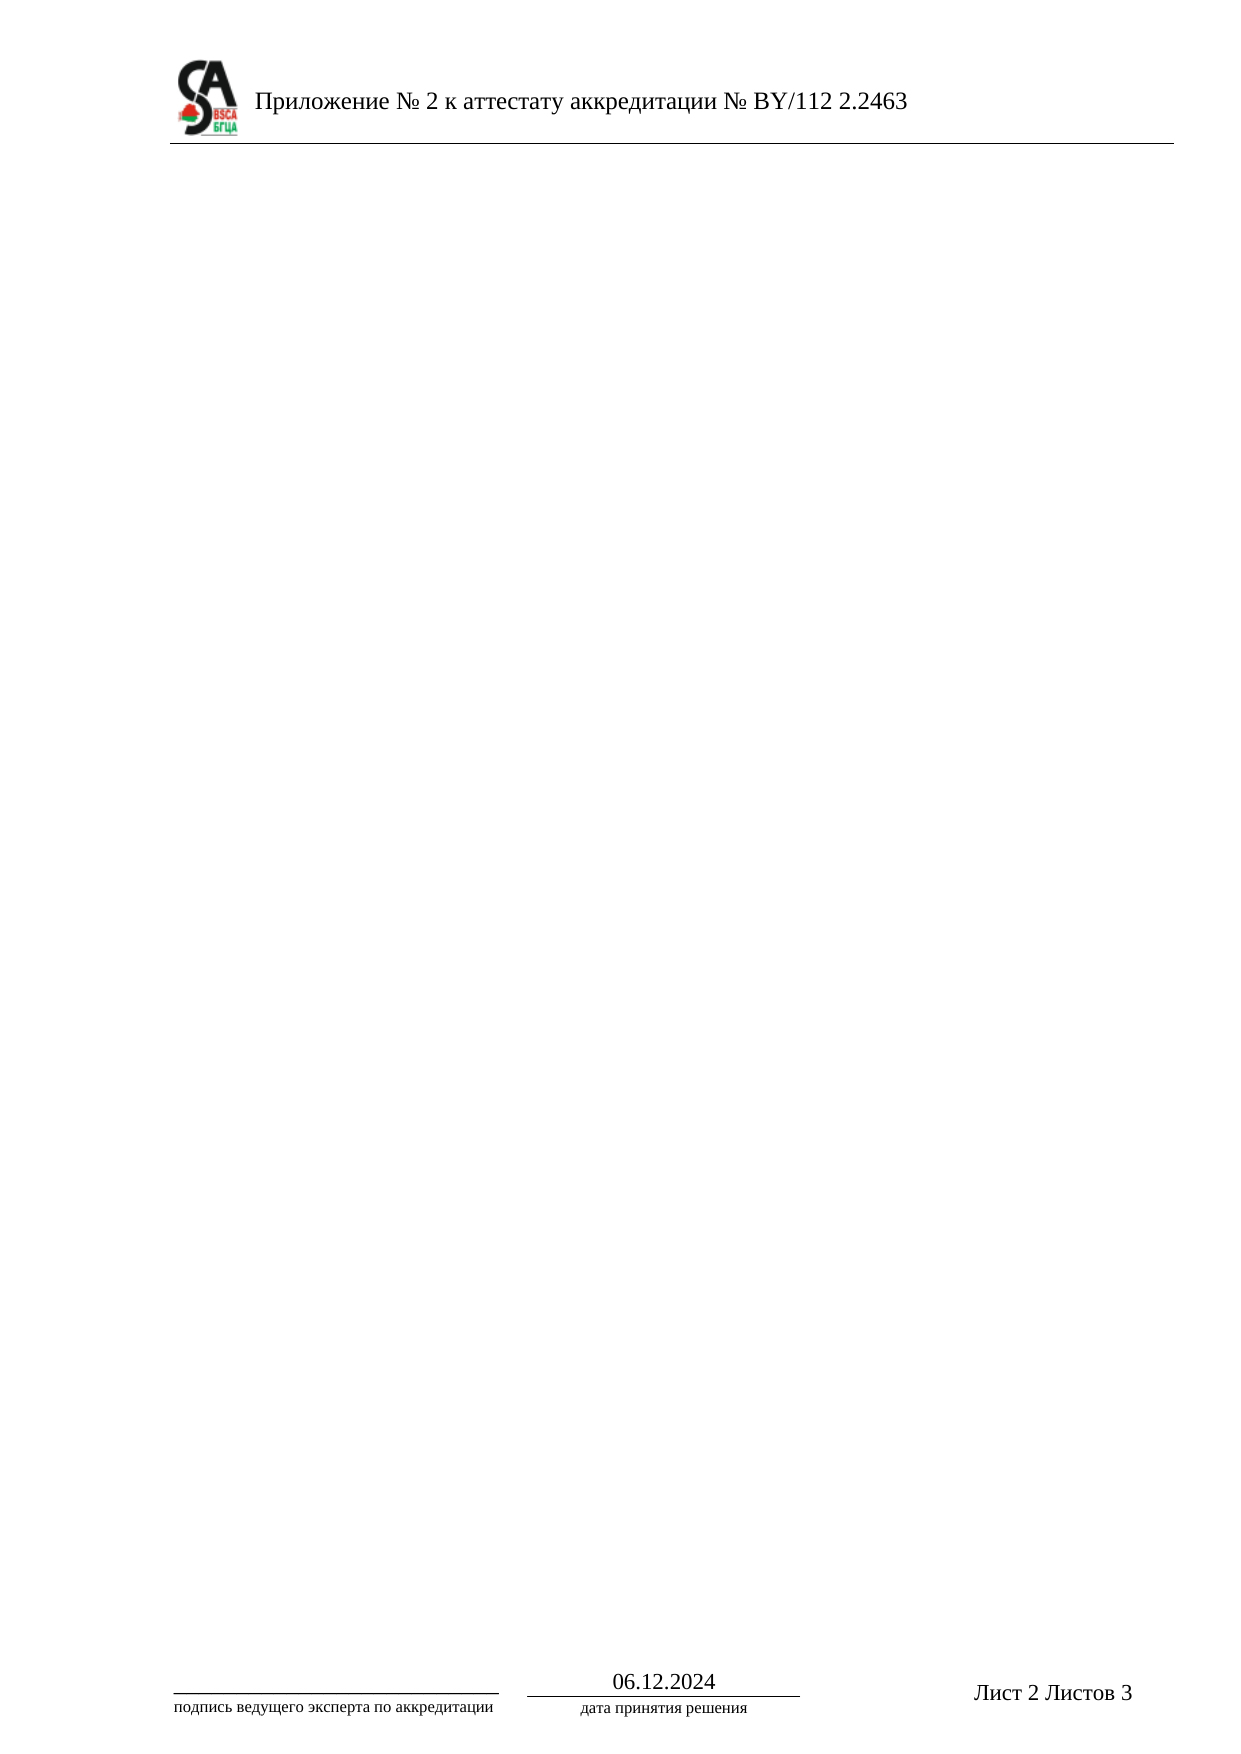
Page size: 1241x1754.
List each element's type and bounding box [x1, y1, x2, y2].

picture [177, 59, 239, 136]
